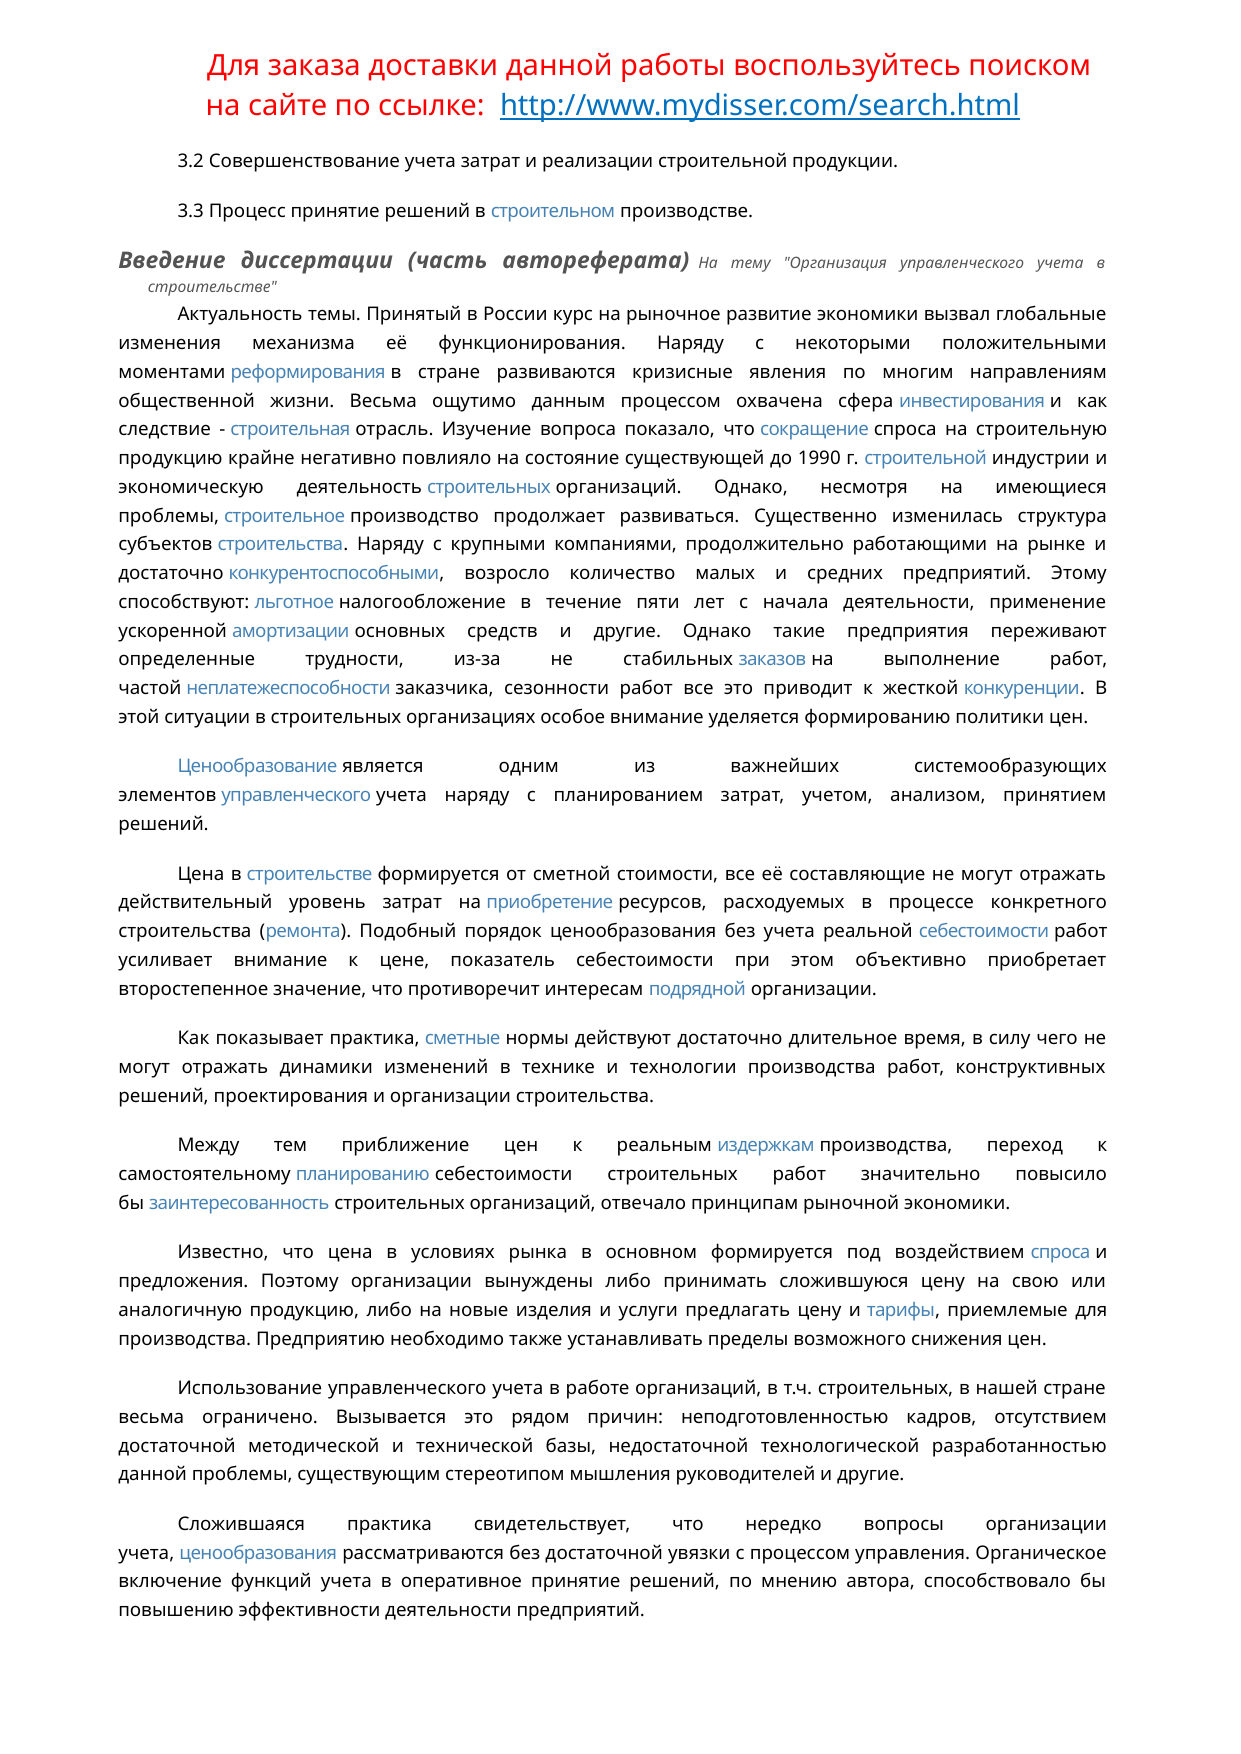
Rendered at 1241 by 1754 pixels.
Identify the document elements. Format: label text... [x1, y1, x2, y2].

subtitle Введение диссертации (часть автореферата) На тему "Организация управленческого учета в строительстве" [118, 244, 1107, 297]
